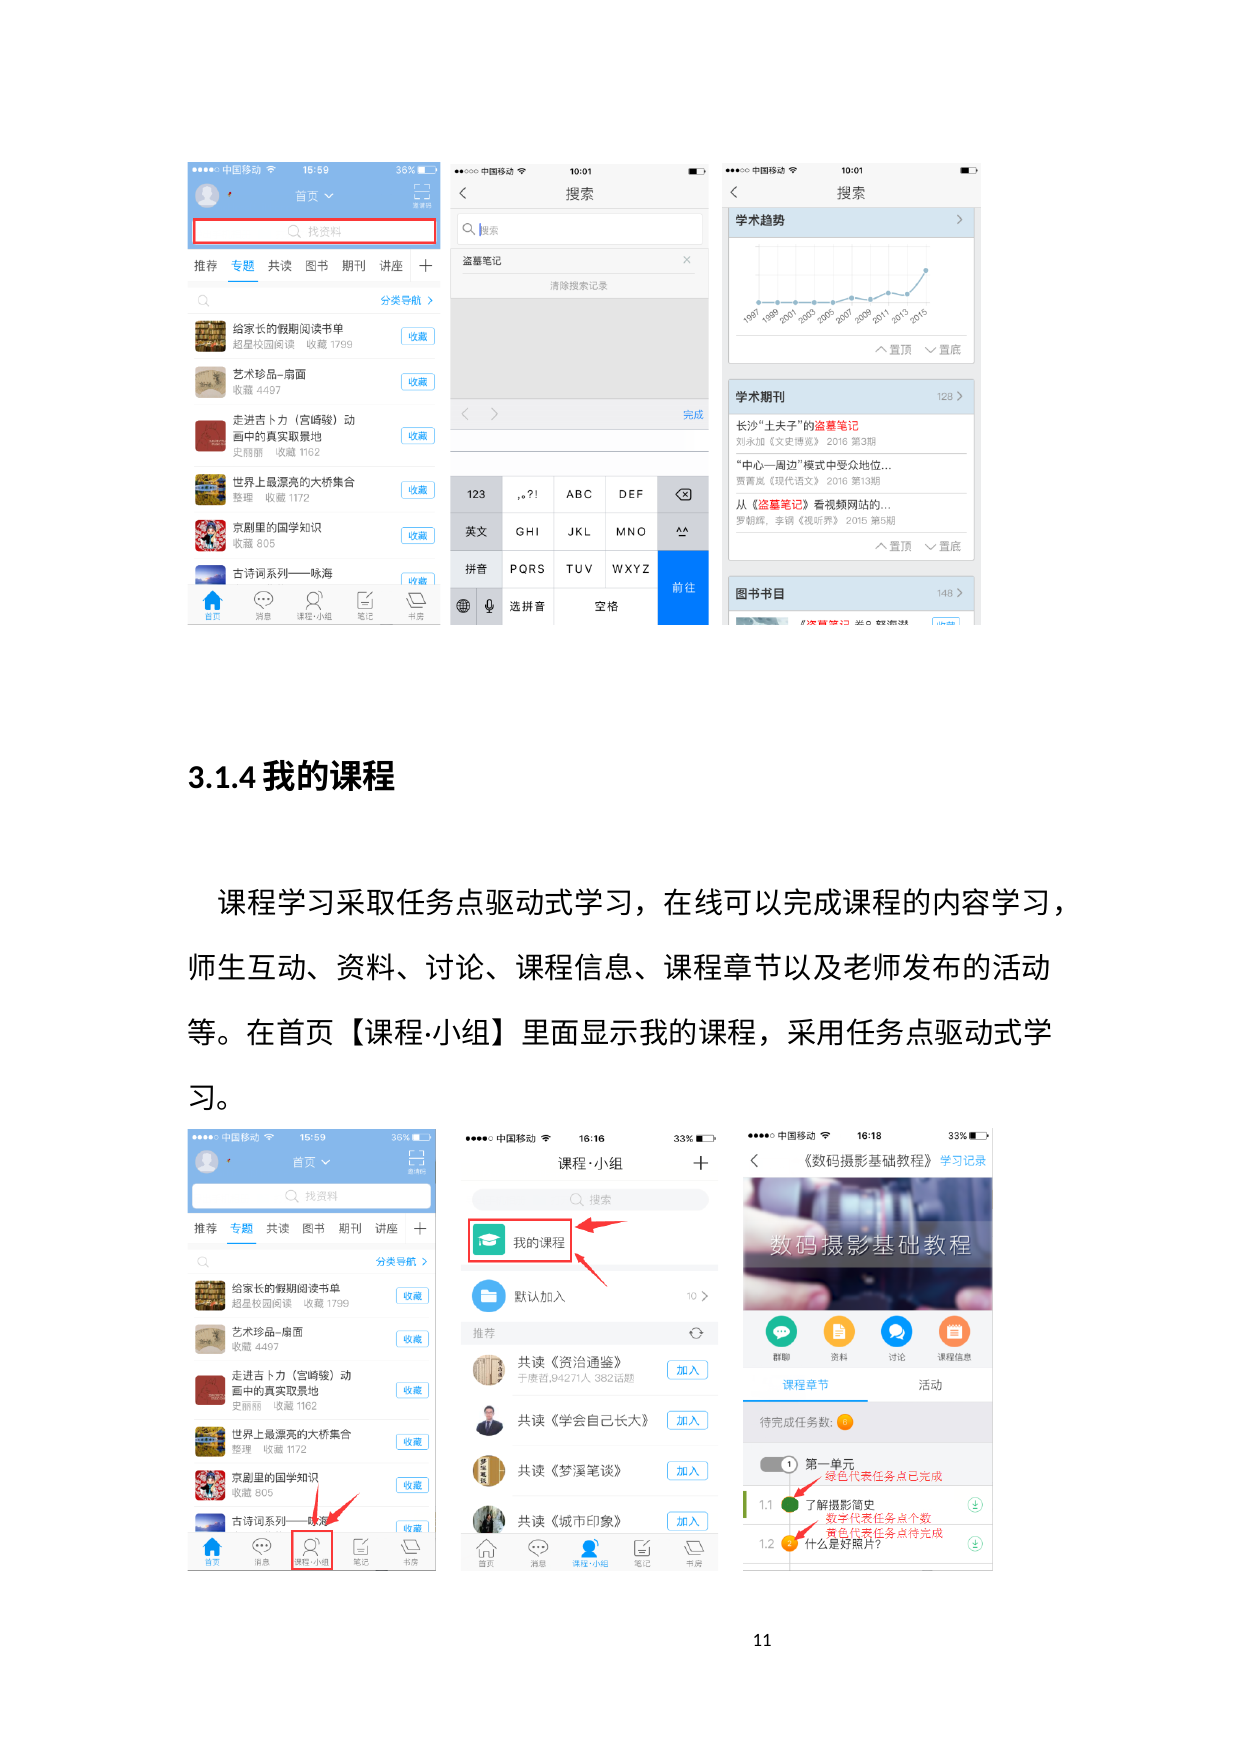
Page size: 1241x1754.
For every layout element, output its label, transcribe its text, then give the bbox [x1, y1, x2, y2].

picture [450, 164, 709, 625]
subtitle 3.1.4我的课程 [187, 742, 1053, 807]
picture [743, 1128, 993, 1571]
picture [722, 163, 981, 625]
picture [460, 1131, 719, 1571]
picture [187, 162, 441, 625]
text 课程学习采取任务点驱动式学习，在线可以完成课程的内容学习，师生互动、资料、讨论、课程信息、课程章节以及老师发布的活动等。在首页【课程·小组】里面显示我的课程，采用任务点驱动式学习。 [187, 869, 1053, 1129]
picture [187, 1129, 436, 1571]
